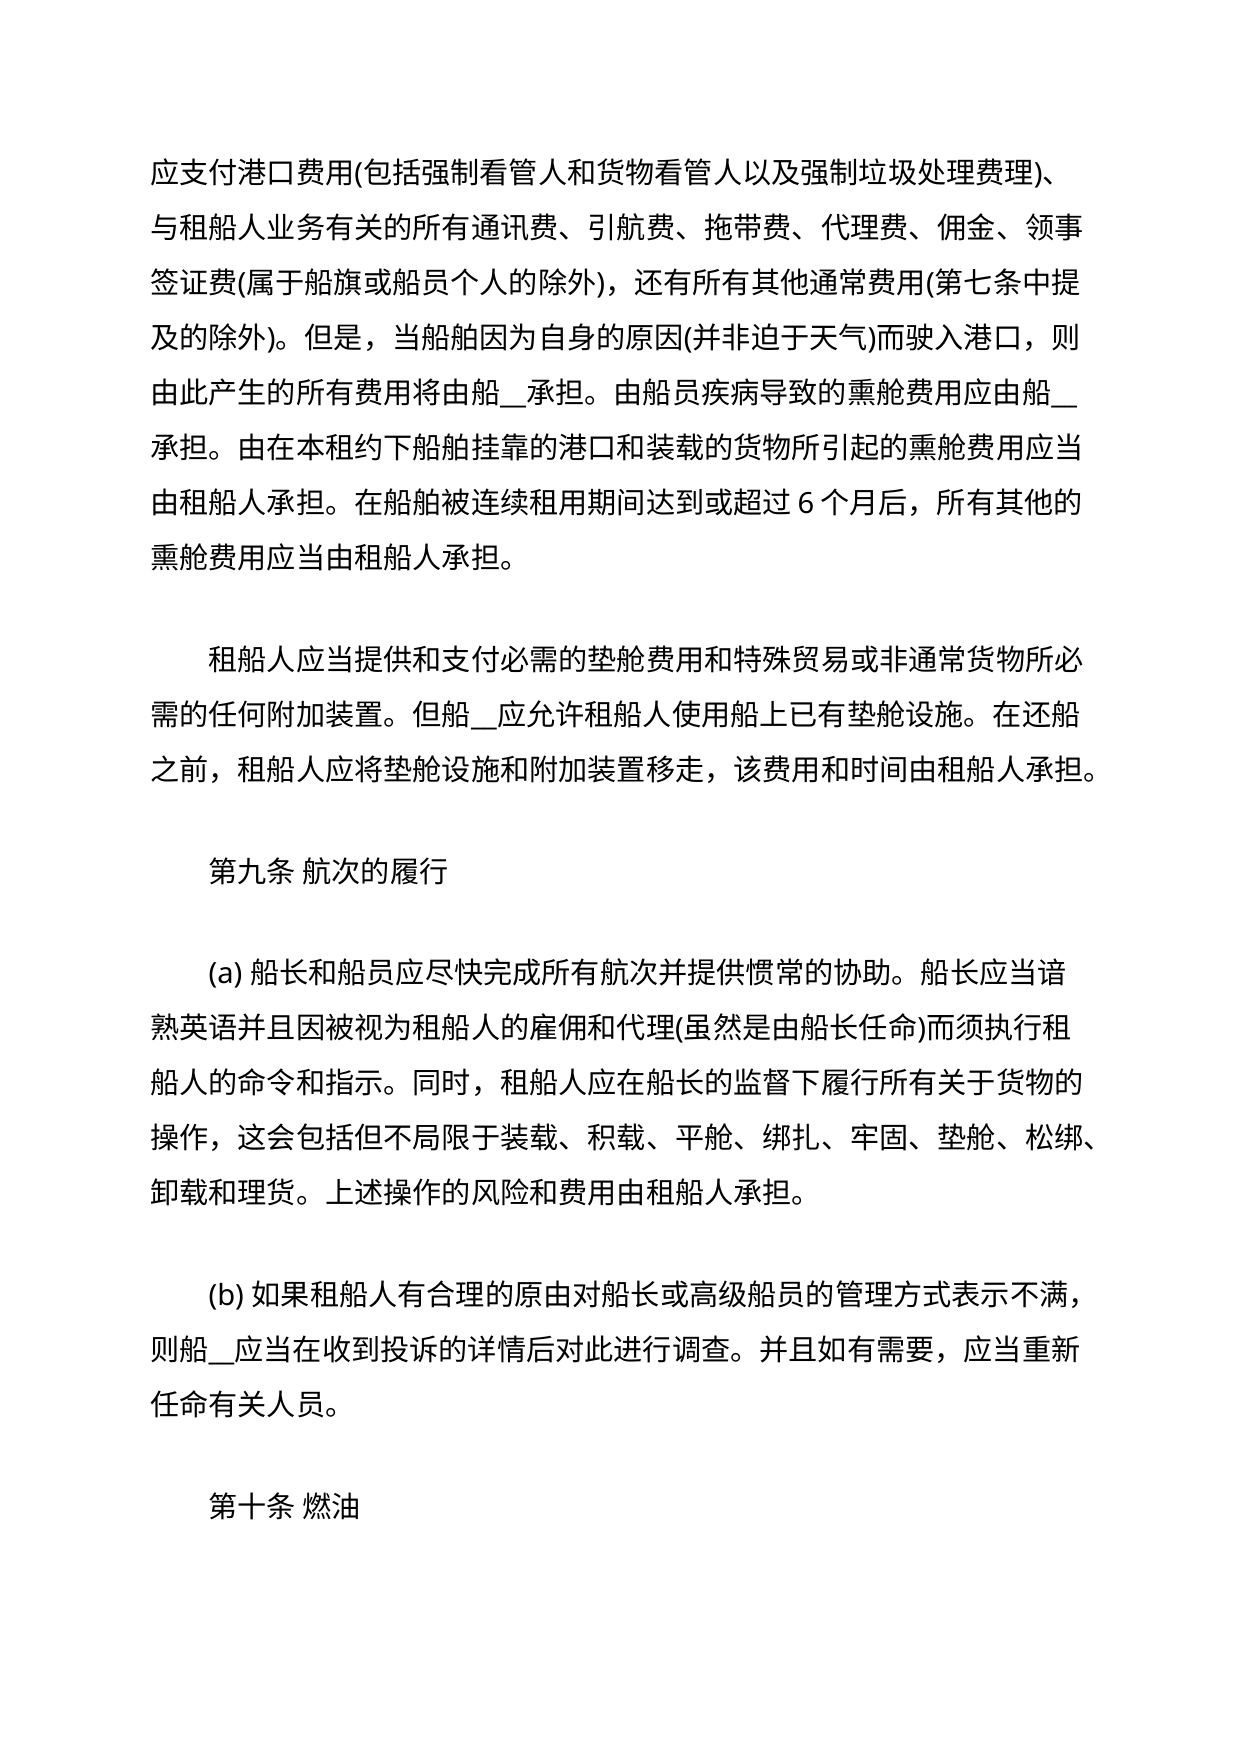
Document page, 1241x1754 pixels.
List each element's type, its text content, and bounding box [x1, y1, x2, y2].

text (a) 船长和船员应尽快完成所有航次并提供惯常的协助。船长应当谙熟英语并且因被视为租船人的雇佣和代理(虽然是由船长任命)而须执行租船人的命令和指示。同时，租船人应在船长的监督下履行所有关于货物的操作，这会包括但不局限于装载、积载、平舱、绑扎、牢固、垫舱、松绑、卸载和理货。上述操作的风险和费用由租船人承担。 [150, 950, 1090, 1212]
text (b) 如果租船人有合理的原由对船长或高级船员的管理方式表示不满，则船__应当在收到投诉的详情后对此进行调查。并且如有需要，应当重新任命有关人员。 [150, 1272, 1090, 1424]
text 租船人应当提供和支付必需的垫舱费用和特殊贸易或非通常货物所必需的任何附加装置。但船__应允许租船人使用船上已有垫舱设施。在还船之前，租船人应将垫舱设施和附加装置移走，该费用和时间由租船人承担。 [150, 637, 1090, 789]
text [150, 150, 1090, 577]
text 第十条 燃油 [150, 1483, 1090, 1526]
text 第九条 航次的履行 [150, 848, 1090, 891]
